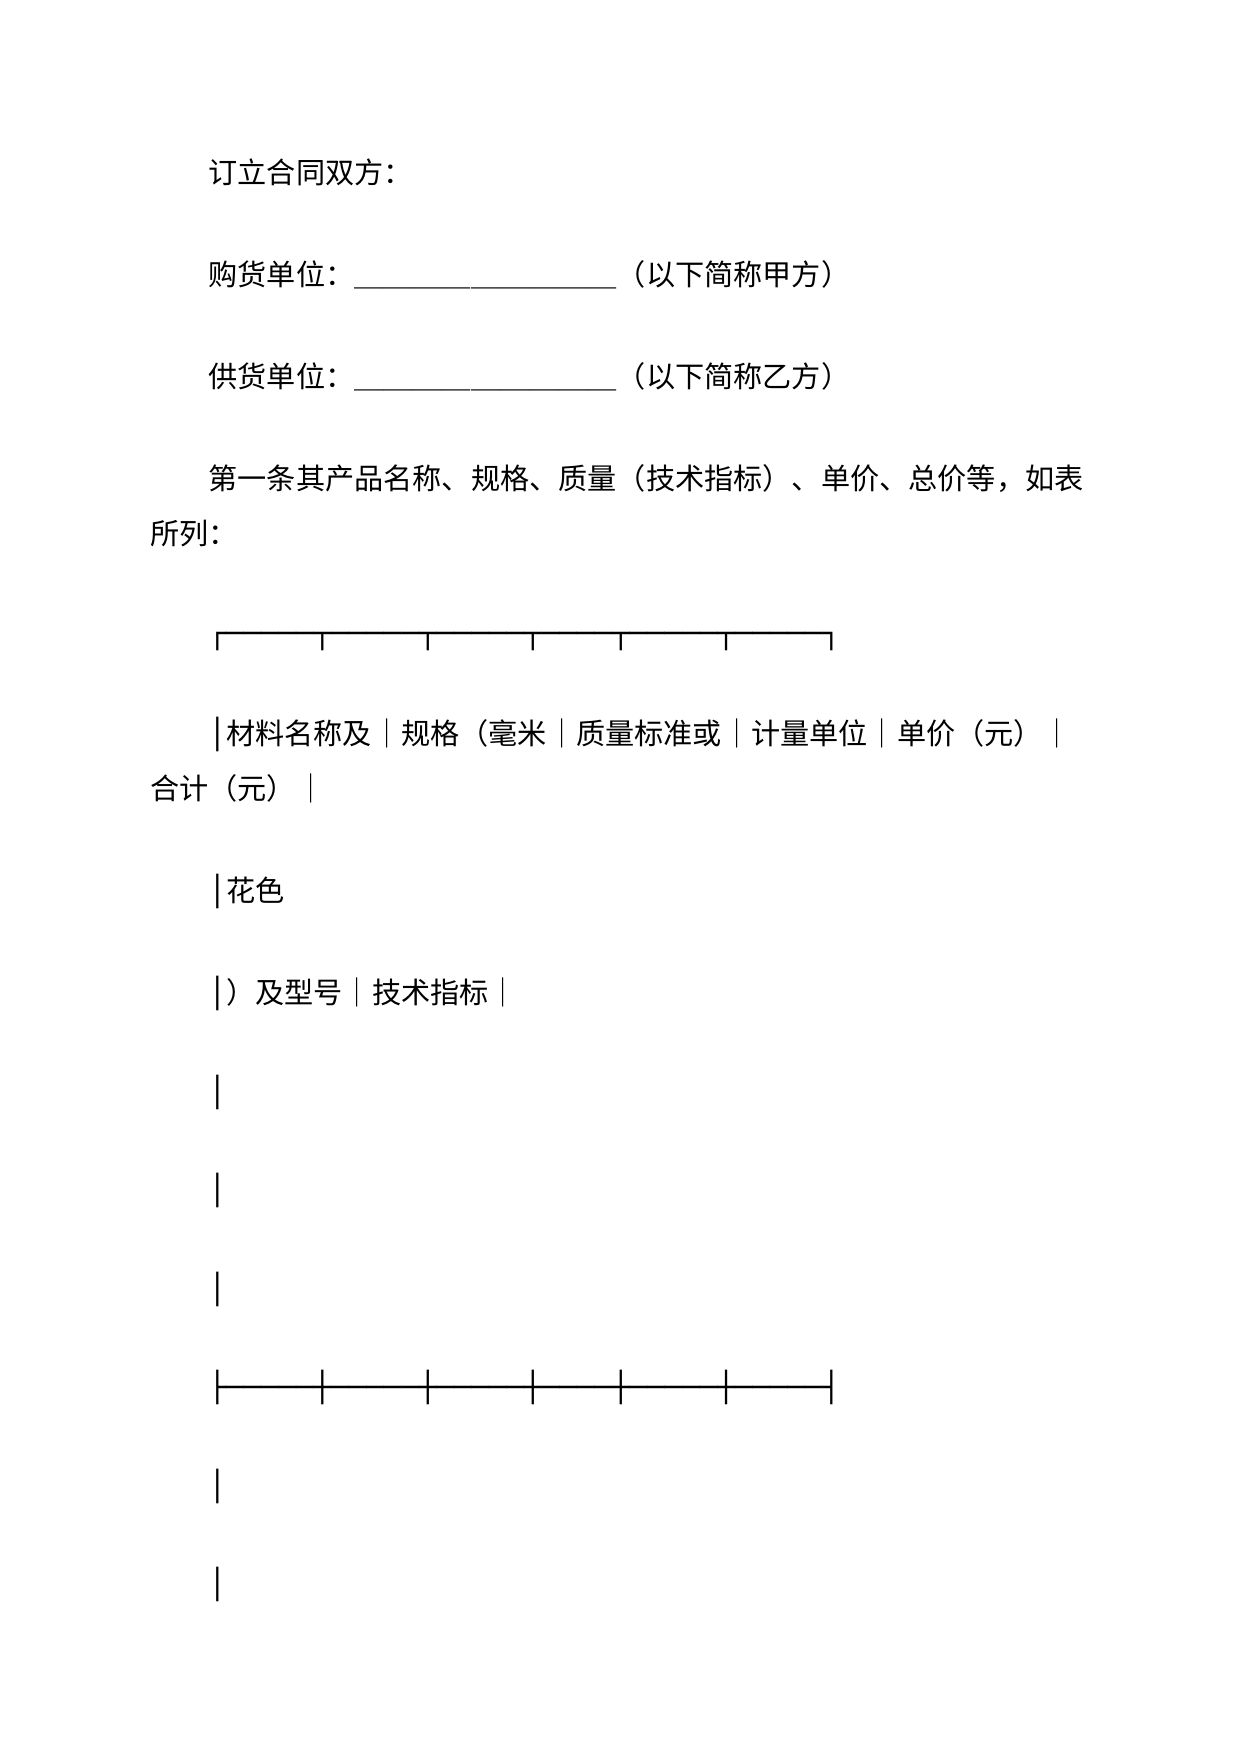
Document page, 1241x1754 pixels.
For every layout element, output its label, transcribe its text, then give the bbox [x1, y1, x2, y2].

text │ [150, 1563, 1090, 1603]
text 供货单位：＿＿＿＿＿＿＿＿＿（以下简称乙方） [150, 353, 1090, 396]
text 订立合同双方： [150, 150, 1090, 192]
text │ [150, 1071, 1090, 1111]
text 购货单位：＿＿＿＿＿＿＿＿＿（以下简称甲方） [150, 252, 1090, 294]
text ├─────┼─────┼─────┼────┼─────┼─────┤ [150, 1366, 1090, 1406]
text │ [150, 1169, 1090, 1209]
text │ [150, 1268, 1090, 1308]
text │ [150, 1465, 1090, 1504]
text │材料名称及│规格（毫米│质量标准或│计量单位│单价（元）│合计（元）│ [150, 710, 1090, 808]
text 第一条其产品名称、规格、质量（技术指标）、单价、总价等，如表所列： [150, 455, 1090, 552]
text │花色 [150, 867, 1090, 909]
text ┌─────┬─────┬─────┬────┬─────┬─────┐ [150, 612, 1090, 652]
text │）及型号│技术指标│ [150, 969, 1090, 1012]
